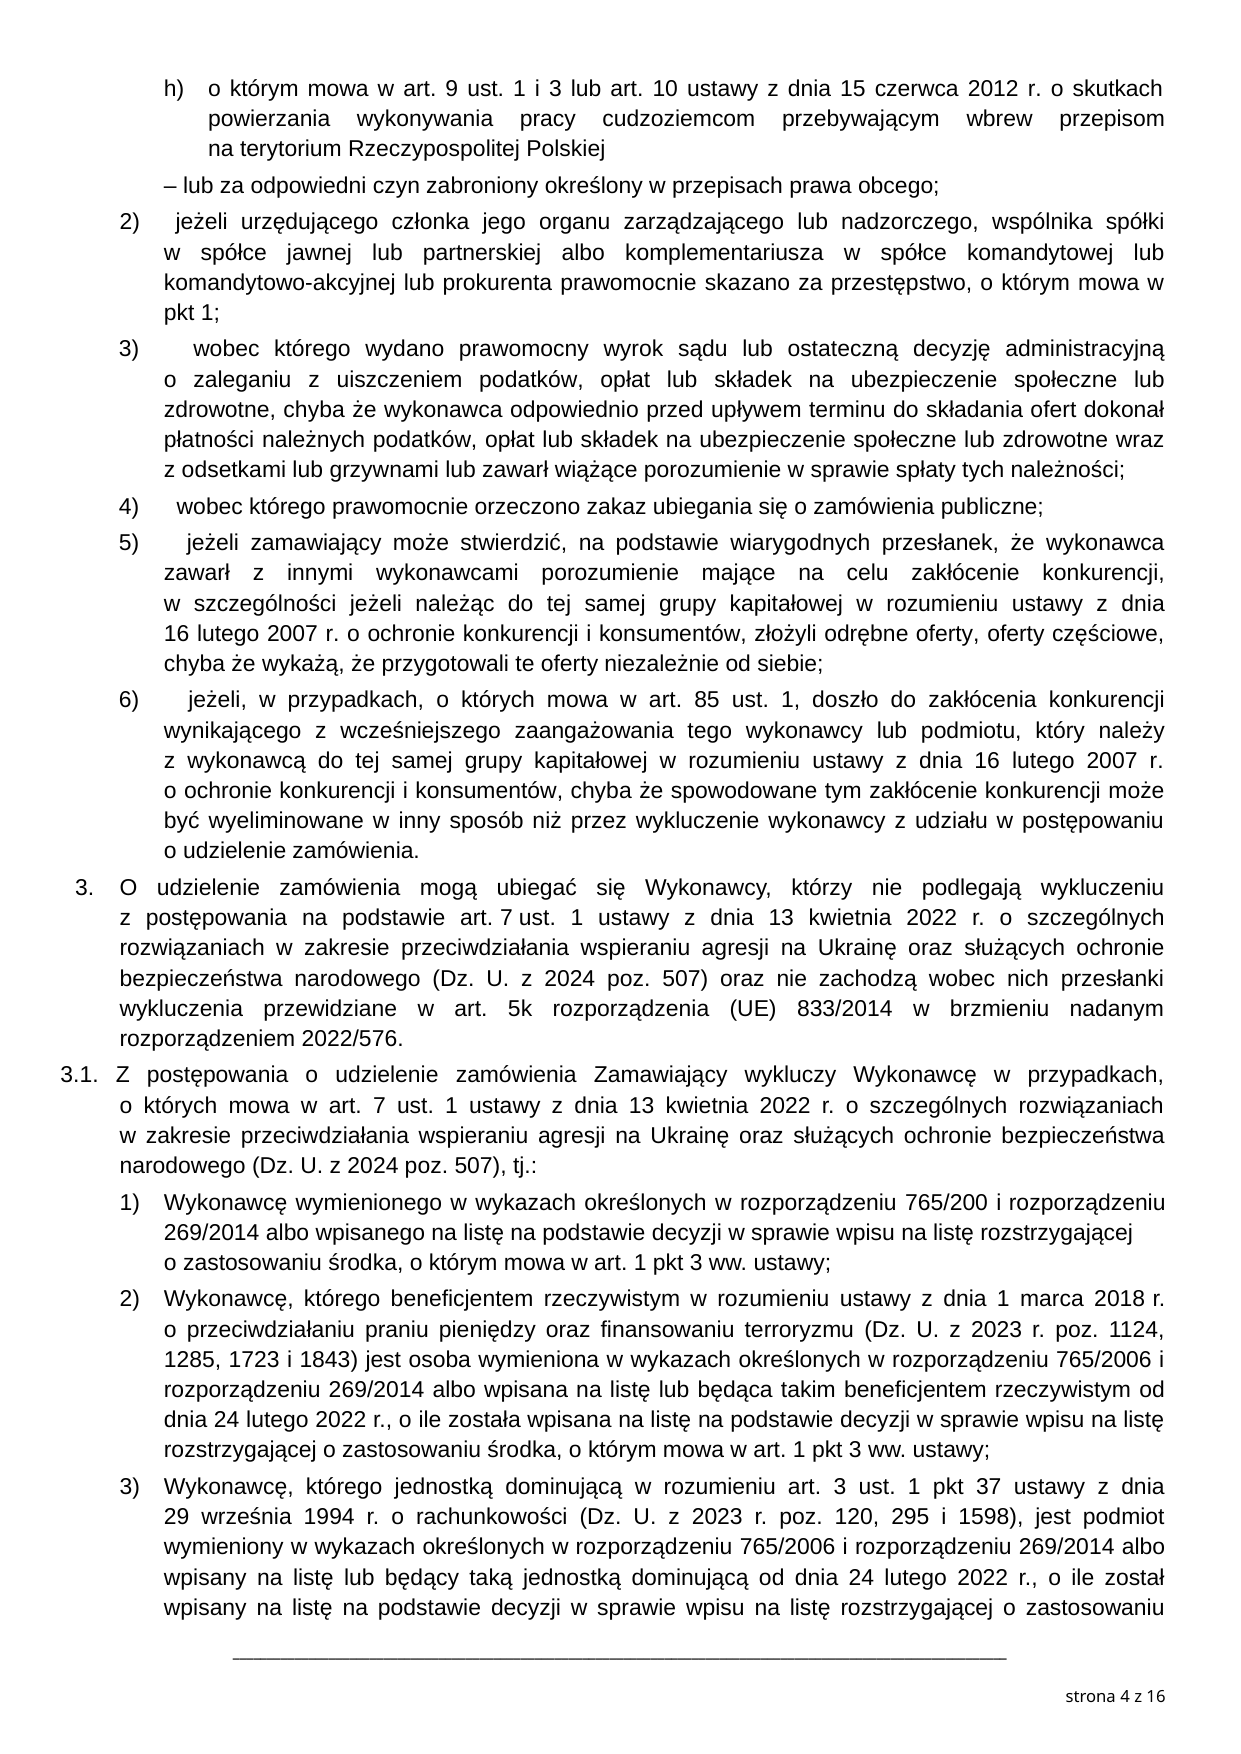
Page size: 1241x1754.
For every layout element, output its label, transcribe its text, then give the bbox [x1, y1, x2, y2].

list wobec którego wydano prawomocny wyrok sądu lub ostateczną decyzję administracyjną o zaleganiu z uiszczeniem podatków, opłat lub składek na ubezpieczenie społeczne lub zdrowotne, chyba że wykonawca odpowiednio przed upływem terminu do składania ofert dokonał płatności należnych podatków, opłat lub składek na ubezpieczenie społeczne lub zdrowotne wraz z odsetkami lub grzywnami lub zawarł wiążące porozumienie w sprawie spłaty tych należności; [119, 335, 1165, 483]
list jeżeli, w przypadkach, o których mowa w art. 85 ust. 1, doszło do zakłócenia konkurencji wynikającego z wcześniejszego zaangażowania tego wykonawcy lub podmiotu, który należy z wykonawcą do tej samej grupy kapitałowej w rozumieniu ustawy z dnia 16 lutego 2007 r. o ochronie konkurencji i konsumentów, chyba że spowodowane tym zakłócenie konkurencji może być wyeliminowane w inny sposób niż przez wykluczenie wykonawcy z udziału w postępowaniu o udzielenie zamówienia. [119, 686, 1165, 864]
list o którym mowa w art. 9 ust. 1 i 3 lub art. 10 ustawy z dnia 15 czerwca 2012 r. o skutkach powierzania wykonywania pracy cudzoziemcom przebywającym wbrew przepisom na terytorium Rzeczypospolitej Polskiej [164, 75, 1165, 162]
list jeżeli urzędującego członka jego organu zarządzającego lub nadzorczego, wspólnika spółki w spółce jawnej lub partnerskiej albo komplementariusza w spółce komandytowej lub komandytowo-akcyjnej lub prokurenta prawomocnie skazano za przestępstwo, o którym mowa w pkt 1; [119, 208, 1165, 325]
list O udzielenie zamówienia mogą ubiegać się Wykonawcy, którzy nie podlegają wykluczeniu z postępowania na podstawie art. 7 ust. 1 ustawy z dnia 13 kwietnia 2022 r. o szczególnych rozwiązaniach w zakresie przeciwdziałania wspieraniu agresji na Ukrainę oraz służących ochronie bezpieczeństwa narodowego (Dz. U. z 2024 poz. 507) oraz nie zachodzą wobec nich przesłanki wykluczenia przewidziane w art. 5k rozporządzenia (UE) 833/2014 w brzmieniu nadanym rozporządzeniem 2022/576. [75, 874, 1165, 1051]
text – lub za odpowiedni czyn zabroniony określony w przepisach prawa obcego; [164, 172, 1165, 198]
list 3.1. Z postępowania o udzielenie zamówienia Zamawiający wykluczy Wykonawcę w przypadkach, o których mowa w art. 7 ust. 1 ustawy z dnia 13 kwietnia 2022 r. o szczególnych rozwiązaniach w zakresie przeciwdziałania wspieraniu agresji na Ukrainę oraz służących ochronie bezpieczeństwa narodowego (Dz. U. z 2024 poz. 507), tj.: [60, 1061, 1165, 1178]
list jeżeli zamawiający może stwierdzić, na podstawie wiarygodnych przesłanek, że wykonawca zawarł z innymi wykonawcami porozumienie mające na celu zakłócenie konkurencji, w szczególności jeżeli należąc do tej samej grupy kapitałowej w rozumieniu ustawy z dnia 16 lutego 2007 r. o ochronie konkurencji i konsumentów, złożyli odrębne oferty, oferty częściowe, chyba że wykażą, że przygotowali te oferty niezależnie od siebie; [119, 529, 1165, 676]
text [119, 1473, 1165, 1620]
text 1) Wykonawcę wymienionego w wykazach określonych w rozporządzeniu 765/200 i rozporządzeniu 269/2014 albo wpisanego na listę na podstawie decyzji w sprawie wpisu na listę rozstrzygającej o zastosowaniu środka, o którym mowa w art. 1 pkt 3 ww. ustawy; [119, 1188, 1165, 1275]
list wobec którego prawomocnie orzeczono zakaz ubiegania się o zamówienia publiczne; [119, 493, 1165, 519]
text 2) Wykonawcę, którego beneficjentem rzeczywistym w rozumieniu ustawy z dnia 1 marca 2018 r. o przeciwdziałaniu praniu pieniędzy oraz finansowaniu terroryzmu (Dz. U. z 2023 r. poz. 1124, 1285, 1723 i 1843) jest osoba wymieniona w wykazach określonych w rozporządzeniu 765/2006 i rozporządzeniu 269/2014 albo wpisana na listę lub będąca takim beneficjentem rzeczywistym od dnia 24 lutego 2022 r., o ile została wpisana na listę na podstawie decyzji w sprawie wpisu na listę rozstrzygającej o zastosowaniu środka, o którym mowa w art. 1 pkt 3 ww. ustawy; [119, 1285, 1165, 1463]
